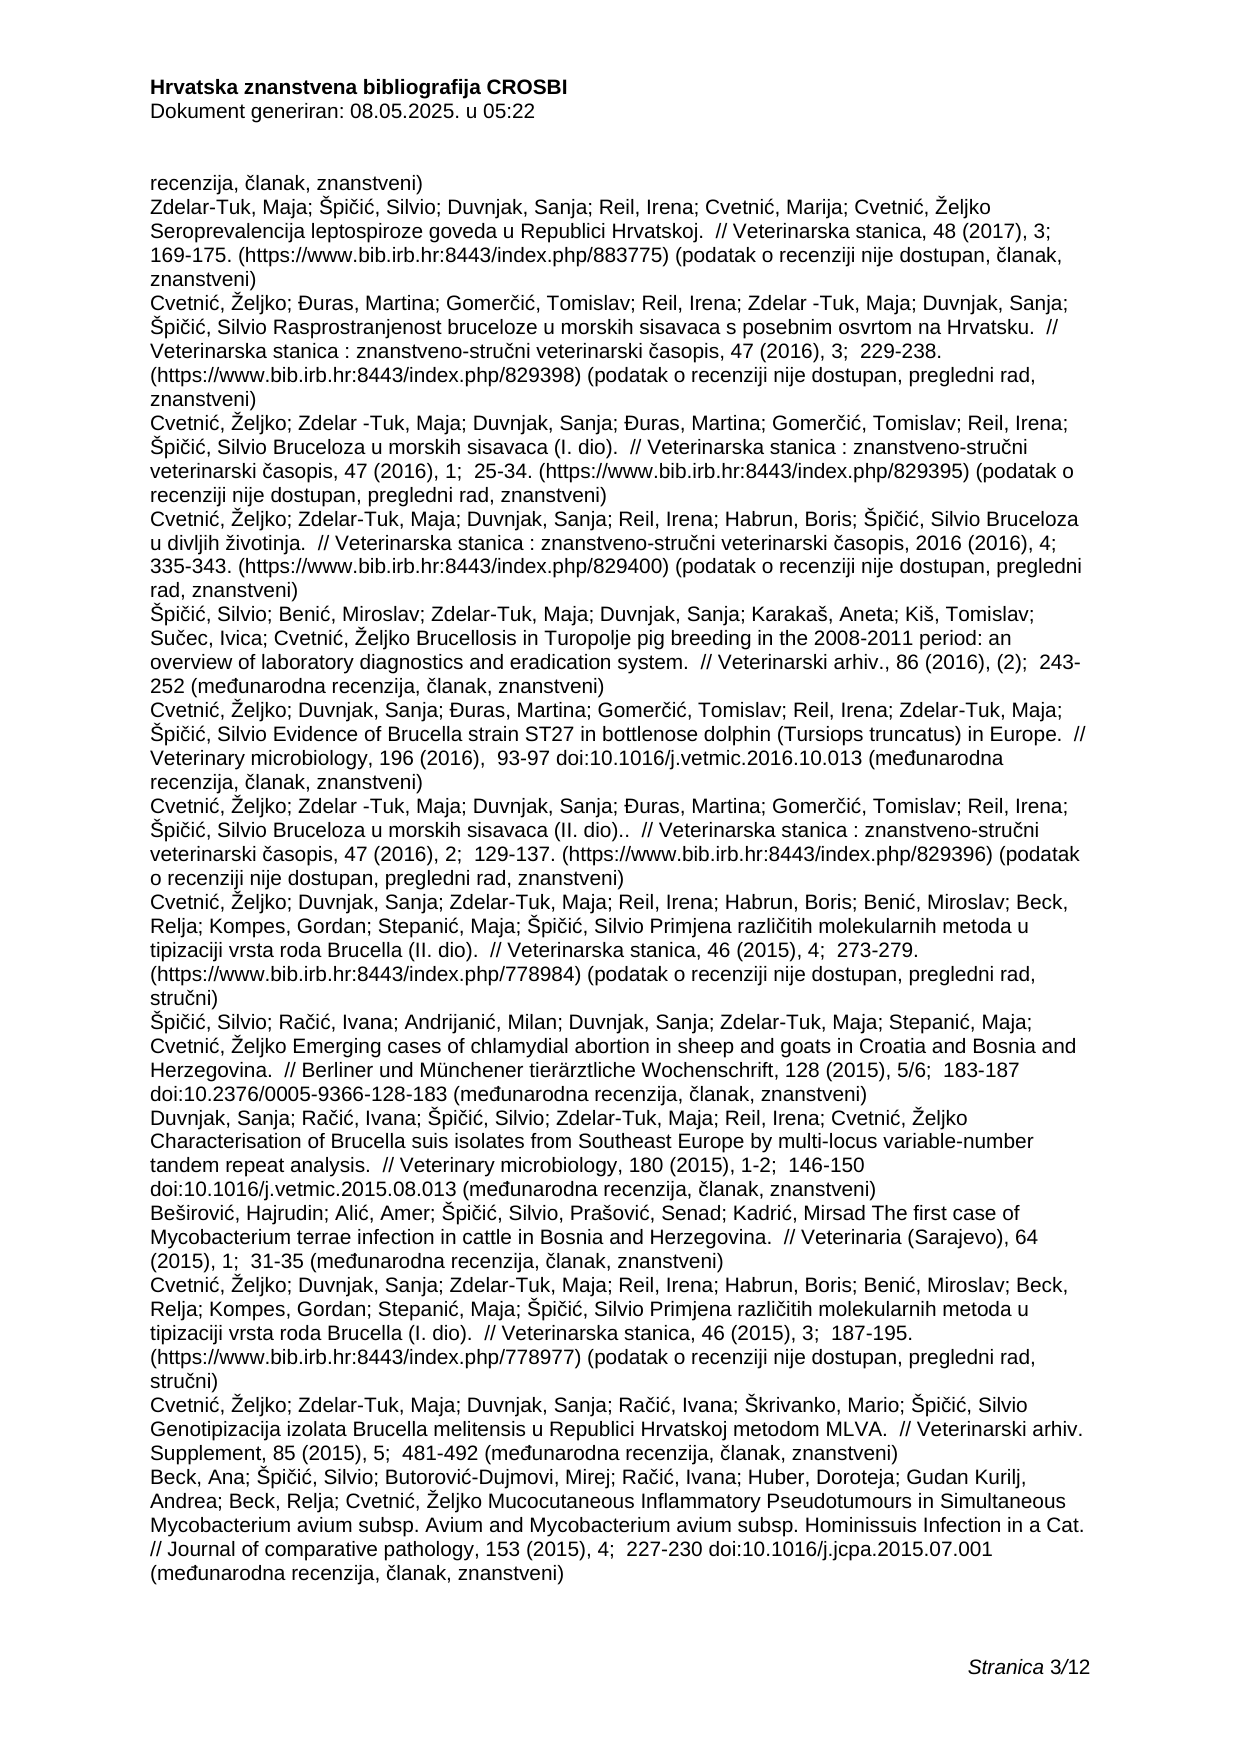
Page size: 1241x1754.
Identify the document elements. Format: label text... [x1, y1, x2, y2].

text Cvetnić, Željko; Đuras, Martina; Gomerčić, Tomislav; Reil, Irena; Zdelar -Tuk, Maja; Duvnjak, Sanja; Špičić, Silvio [150, 291, 1090, 411]
text Cvetnić, Željko; Duvnjak, Sanja; Đuras, Martina; Gomerčić, Tomislav; Reil, Irena; Zdelar-Tuk, Maja; Špičić, Silvio [150, 698, 1090, 794]
text Špičić, Silvio; Benić, Miroslav; Zdelar-Tuk, Maja; Duvnjak, Sanja; Karakaš, Aneta; Kiš, Tomislav; Sučec, Ivica; Cvetnić, Željko [150, 602, 1090, 698]
text Duvnjak, Sanja; Račić, Ivana; Špičić, Silvio; Zdelar-Tuk, Maja; Reil, Irena; Cvetnić, Željko [150, 1105, 1090, 1201]
text Beširović, Hajrudin; Alić, Amer; Špičić, Silvio, Prašović, Senad; Kadrić, Mirsad [150, 1201, 1090, 1273]
text Cvetnić, Željko; Duvnjak, Sanja; Zdelar-Tuk, Maja; Reil, Irena; Habrun, Boris; Benić, Miroslav; Beck, Relja; Kompes, Gordan; Stepanić, Maja; Špičić, Silvio [150, 1273, 1090, 1393]
text Beck, Ana; Špičić, Silvio; Butorović-Dujmovi, Mirej; Račić, Ivana; Huber, Doroteja; Gudan Kurilj, Andrea; Beck, Relja; Cvetnić, Željko [150, 1465, 1090, 1584]
text Cvetnić, Željko; Zdelar -Tuk, Maja; Duvnjak, Sanja; Đuras, Martina; Gomerčić, Tomislav; Reil, Irena; Špičić, Silvio [150, 794, 1090, 890]
text Zdelar-Tuk, Maja; Špičić, Silvio; Duvnjak, Sanja; Reil, Irena; Cvetnić, Marija; Cvetnić, Željko [150, 195, 1090, 291]
text Cvetnić, Željko; Zdelar-Tuk, Maja; Duvnjak, Sanja; Račić, Ivana; Škrivanko, Mario; Špičić, Silvio [150, 1393, 1090, 1465]
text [150, 171, 1090, 195]
text Cvetnić, Željko; Zdelar-Tuk, Maja; Duvnjak, Sanja; Reil, Irena; Habrun, Boris; Špičić, Silvio [150, 506, 1090, 602]
text Cvetnić, Željko; Duvnjak, Sanja; Zdelar-Tuk, Maja; Reil, Irena; Habrun, Boris; Benić, Miroslav; Beck, Relja; Kompes, Gordan; Stepanić, Maja; Špičić, Silvio [150, 890, 1090, 1009]
text Špičić, Silvio; Račić, Ivana; Andrijanić, Milan; Duvnjak, Sanja; Zdelar-Tuk, Maja; Stepanić, Maja; Cvetnić, Željko [150, 1009, 1090, 1105]
text Cvetnić, Željko; Zdelar -Tuk, Maja; Duvnjak, Sanja; Đuras, Martina; Gomerčić, Tomislav; Reil, Irena; Špičić, Silvio [150, 411, 1090, 506]
